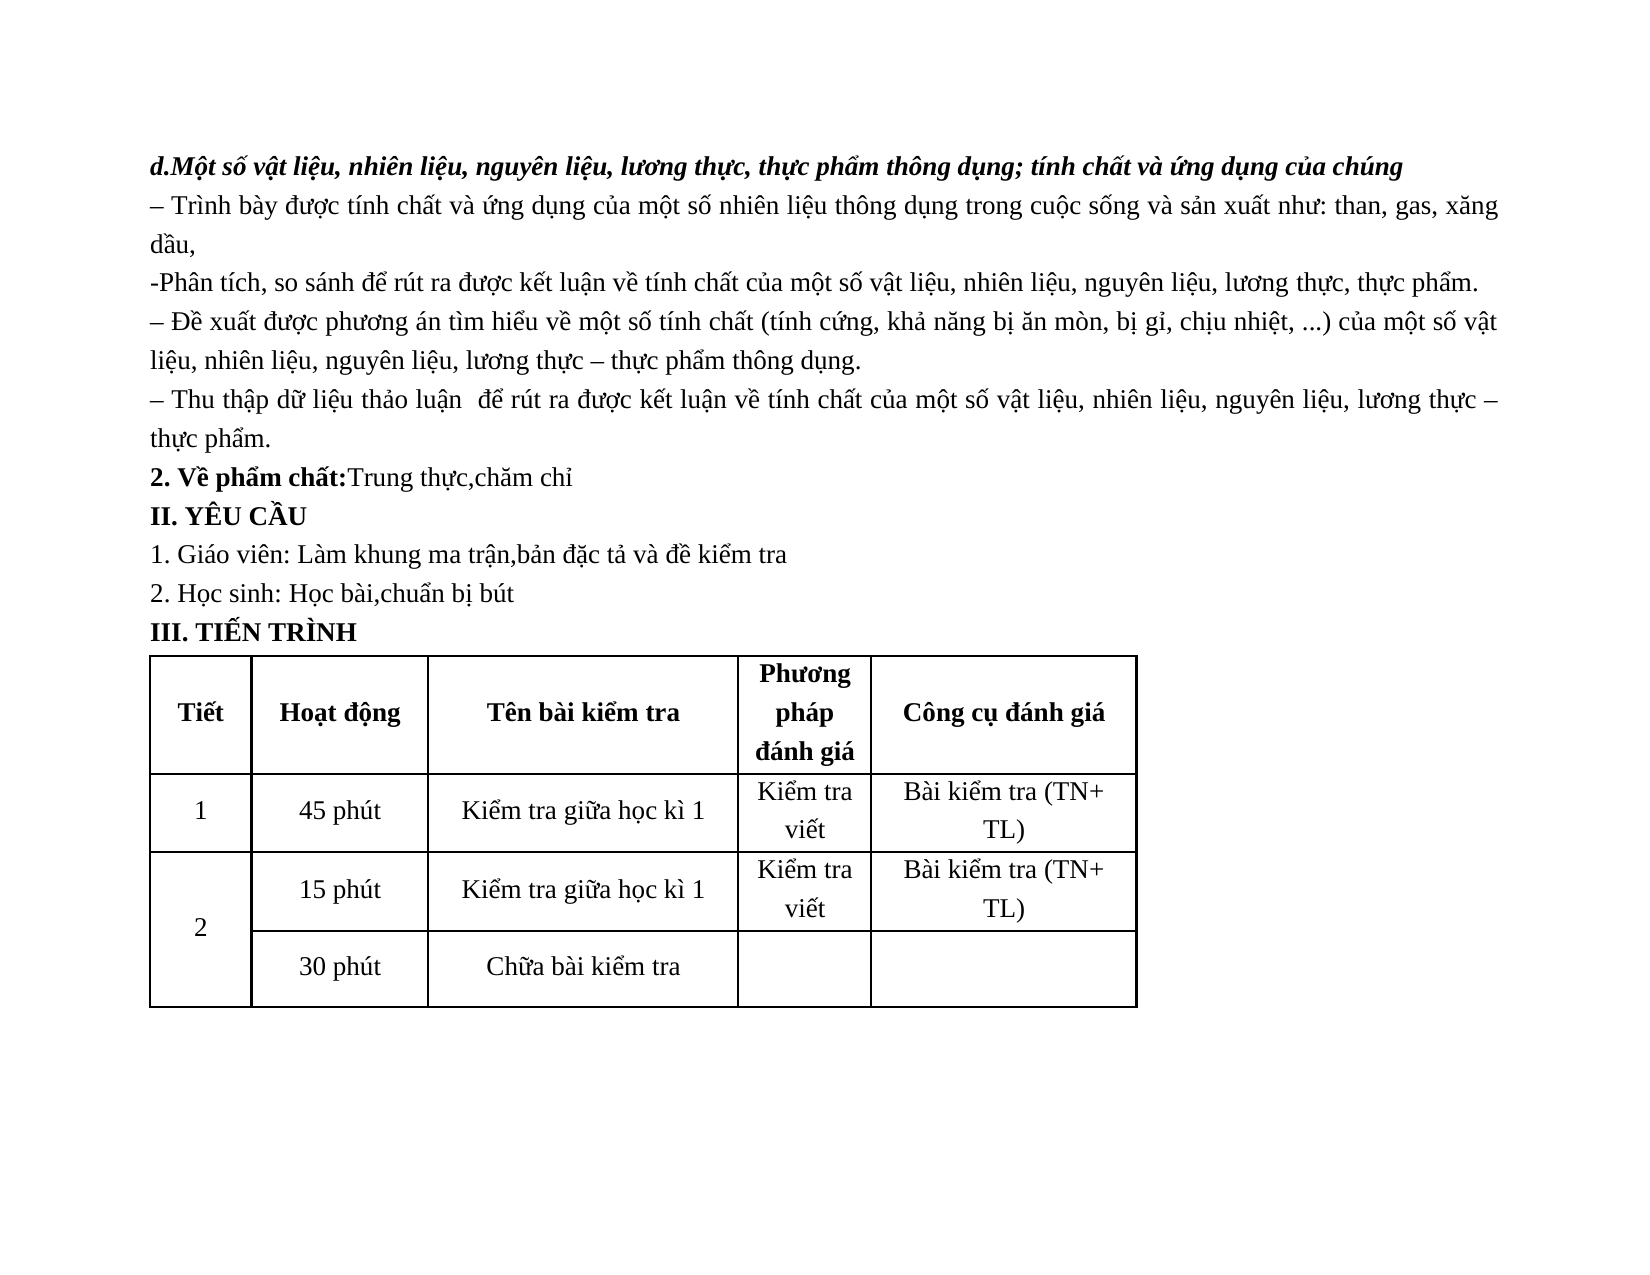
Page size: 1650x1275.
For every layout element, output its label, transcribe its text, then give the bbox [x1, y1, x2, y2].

table_cell Kiểm tra giữa học kì 1 [429, 775, 737, 851]
table_cell [739, 932, 870, 1006]
table_cell [872, 932, 1135, 1006]
table_cell Kiểm tra viết [739, 775, 870, 851]
table_cell 1 [151, 775, 250, 851]
text III. TIẾN TRÌNH [150, 616, 1500, 647]
table_cell Kiểm tra giữa học kì 1 [429, 853, 737, 930]
table_cell 2 [151, 853, 250, 1006]
text 1. Giáo viên: Làm khung ma trận,bản đặc tả và đề kiểm tra [150, 538, 1500, 570]
text 2. Học sinh: Học bài,chuẩn bị bút [150, 577, 1500, 608]
table_cell 15 phút [253, 853, 427, 930]
text – Trình bày được tính chất và ứng dụng của một số nhiên liệu thông dụng trong cuộc sống và sản xuất như: than, gas, xăng dầu, [150, 189, 1500, 259]
table_cell Kiểm tra viết [739, 853, 870, 930]
table_cell Chữa bài kiểm tra [429, 932, 737, 1006]
table_cell 30 phút [253, 932, 427, 1006]
table_cell Bài kiểm tra (TN+ TL) [872, 853, 1135, 930]
text II. YÊU CẦU [150, 500, 1500, 531]
table_header Tiết [151, 657, 250, 773]
text d.Một số vật liệu, nhiên liệu, nguyên liệu, lương thực, thực phẩm thông dụng; tính chất và ứng dụng của chúng [150, 150, 1500, 181]
table_header Hoạt động [253, 657, 427, 773]
text – Thu thập dữ liệu thảo luận để rút ra được kết luận về tính chất của một số vật liệu, nhiên liệu, nguyên liệu, lương thực – thực phẩm. [150, 383, 1500, 453]
table_header Phương pháp đánh giá [739, 657, 870, 773]
text – Đề xuất được phương án tìm hiểu về một số tính chất (tính cứng, khả năng bị ăn mòn, bị gỉ, chịu nhiệt, ...) của một số vật liệu, nhiên liệu, nguyên liệu, lương thực – thực phẩm thông dụng. [150, 305, 1500, 375]
table_header Công cụ đánh giá [872, 657, 1135, 773]
text -Phân tích, so sánh để rút ra được kết luận về tính chất của một số vật liệu, nhiên liệu, nguyên liệu, lương thực, thực phẩm. [150, 267, 1500, 298]
text 2. Về phẩm chất:Trung thực,chăm chỉ [150, 461, 1500, 492]
table_header Tên bài kiểm tra [429, 657, 737, 773]
table_cell Bài kiểm tra (TN+ TL) [872, 775, 1135, 851]
table_cell 45 phút [253, 775, 427, 851]
